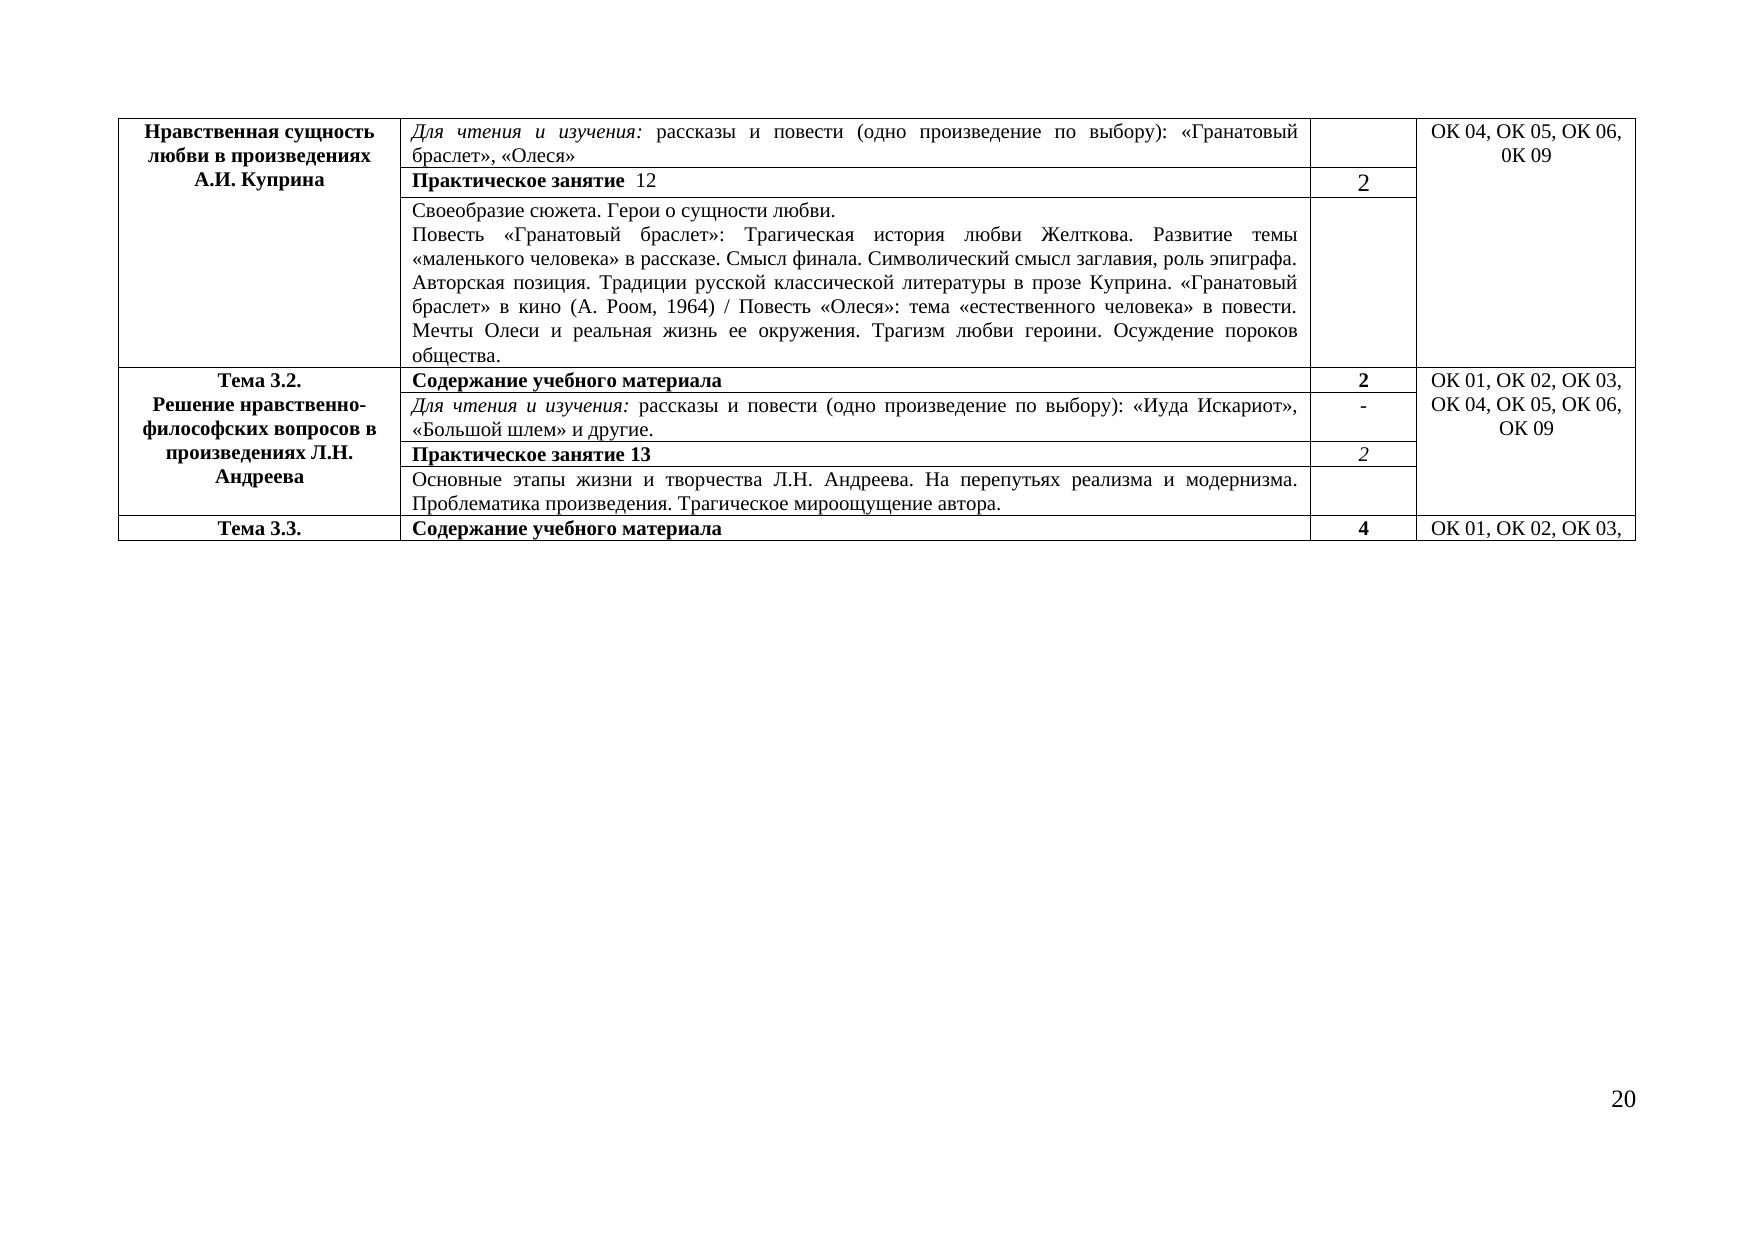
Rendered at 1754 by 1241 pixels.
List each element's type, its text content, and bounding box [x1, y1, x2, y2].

table_cell Своеобразие сюжета. Герои о сущности любви. Повесть «Гранатовый браслет»: Трагическая история любви Желткова. Развитие темы «маленького человека» в рассказе. Смысл финала. Символический смысл заглавия, роль эпиграфа. Авторская позиция. Традиции русской классической литературы в прозе Куприна. «Гранатовый браслет» в кино (А. Роом, 1964) / Повесть «Олеся»: тема «естественного человека» в повести. Мечты Олеси и реальная жизнь ее окружения. Трагизм любви героини. Осуждение пороков общества. [401, 198, 1310, 367]
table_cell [1417, 119, 1635, 367]
table_cell [1311, 119, 1416, 167]
table_cell 4 [1311, 516, 1416, 540]
table_cell Для чтения и изучения: рассказы и повести (одно произведение по выбору): «Иуда Искариот», «Большой шлем» и другие. [401, 393, 1310, 441]
table_cell ОК 01, ОК 02, ОК 03, ОК 04, ОК 05, ОК 06, ОК 09 [1417, 368, 1635, 515]
table_cell - [1311, 393, 1416, 441]
table_cell Содержание учебного материала [401, 516, 1310, 540]
table_cell Для чтения и изучения: рассказы и повести (одно произведение по выбору): «Гранатовый браслет», «Олеся» [401, 119, 1310, 167]
table_cell Тема 3.3. Романические произведения М.А. Горького. Авторская позиция в социальной пьесе «На дне» [119, 516, 400, 540]
table_cell Тема 3.2. Решение нравственно-философских вопросов в произведениях Л.Н. Андреева [119, 368, 400, 515]
table_cell Содержание учебного материала [401, 368, 1310, 392]
table_cell [1311, 467, 1416, 515]
table_cell ОК 01, ОК 02, ОК 03, ОК 04, ОК 05, ОК 06, ОК 09 [1417, 516, 1635, 540]
table_cell 2 [1311, 368, 1416, 392]
table_cell 2 [1311, 168, 1416, 197]
table_cell Практическое занятие 13 [401, 442, 1310, 466]
table_cell Основные этапы жизни и творчества Л.Н. Андреева. На перепутьях реализма и модернизма. Проблематика произведения. Трагическое мироощущение автора. [401, 467, 1310, 515]
table_cell Практическое занятие 12 [401, 168, 1310, 197]
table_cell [119, 119, 400, 367]
table_cell 2 [1311, 442, 1416, 466]
table_cell [1311, 198, 1416, 367]
